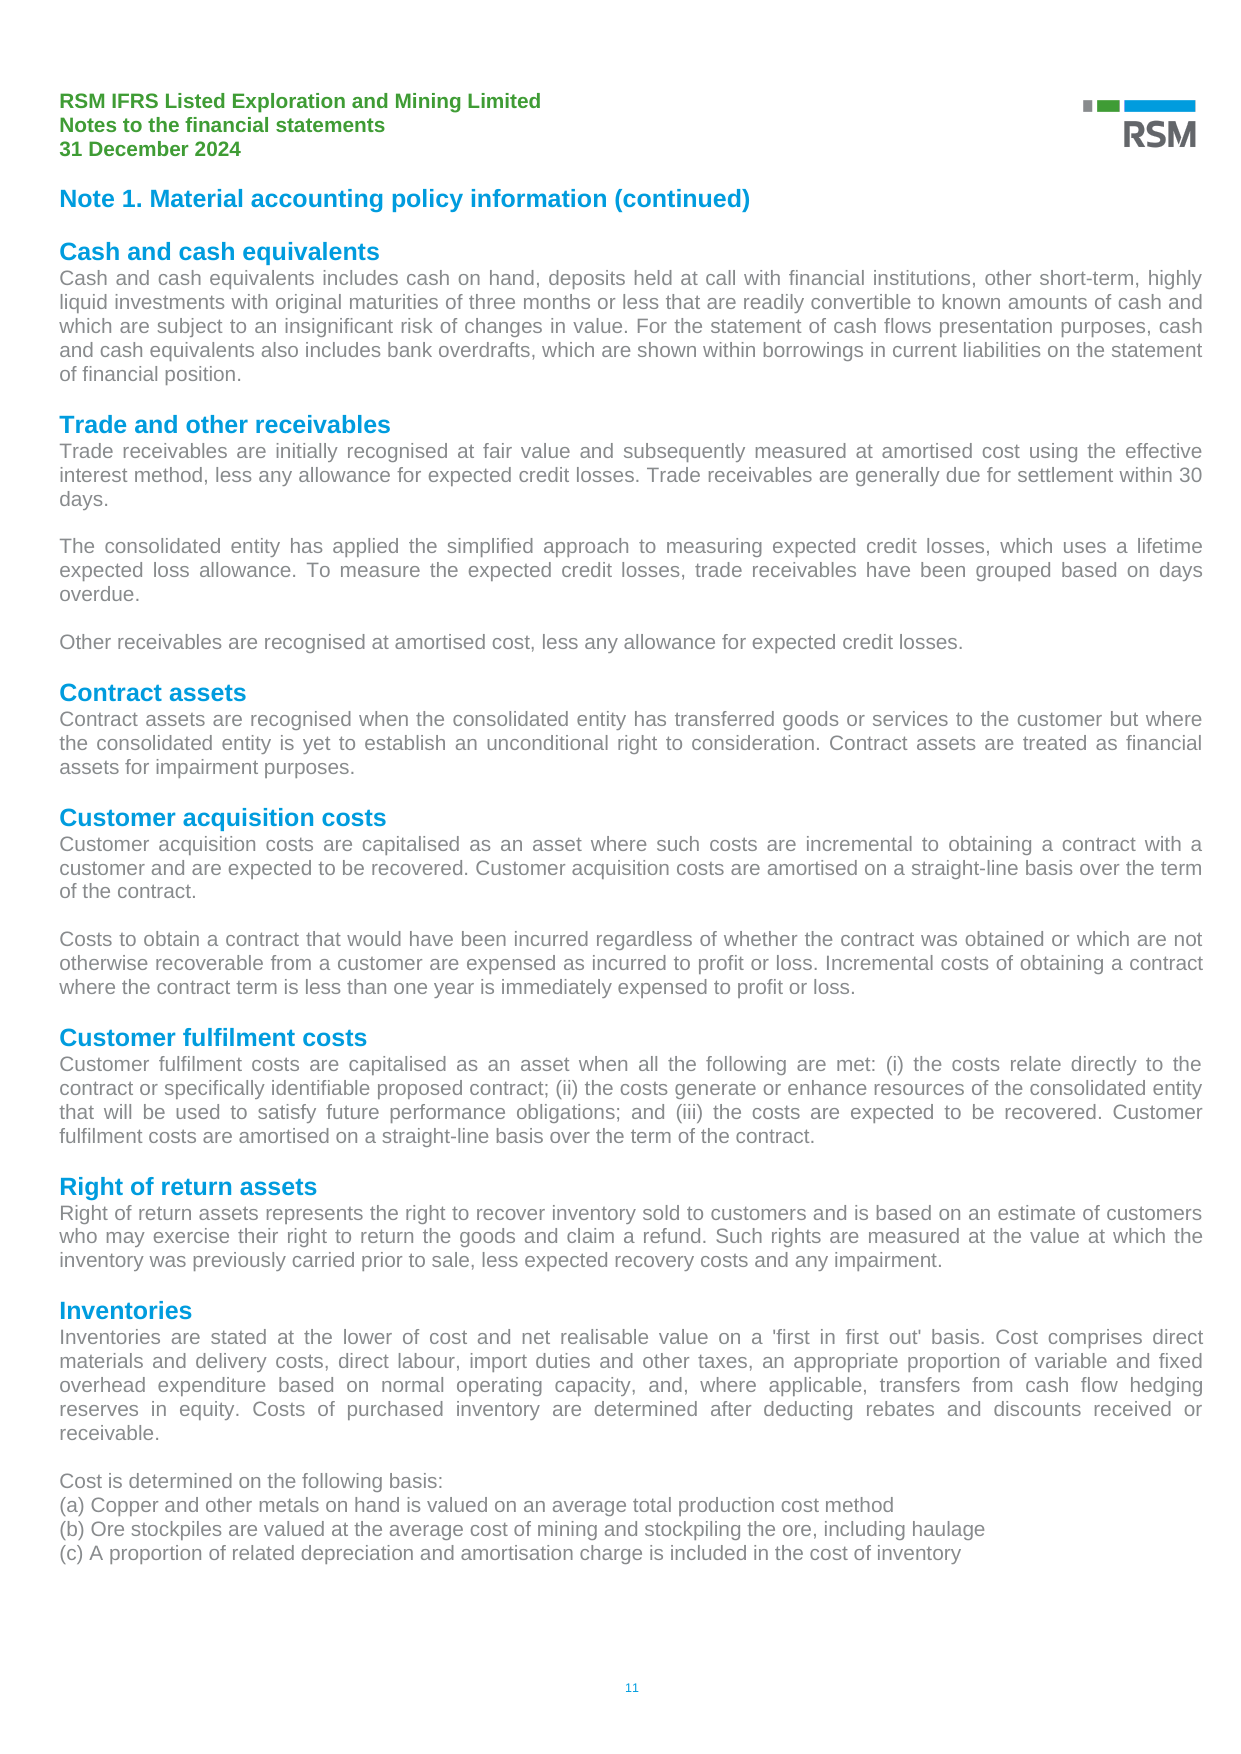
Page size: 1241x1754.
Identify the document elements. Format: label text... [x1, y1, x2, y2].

text Contract assets are recognised when the consolidated entity has transferred goods or services to the customer but where the consolidated entity is yet to establish an unconditional right to consideration. Contract assets are treated as financial assets for impairment purposes. [59, 707, 1205, 779]
text Customer acquisition costs [59, 803, 1205, 831]
text Cash and cash equivalents includes cash on hand, deposits held at call with financial institutions, other short-term, highly liquid investments with original maturities of three months or less that are readily convertible to known amounts of cash and which are subject to an insignificant risk of changes in value. For the statement of cash flows presentation purposes, cash and cash equivalents also includes bank overdrafts, which are shown within borrowings in current liabilities on the statement of financial position. [59, 266, 1205, 386]
text Right of return assets represents the right to recover inventory sold to customers and is based on an estimate of customers who may exercise their right to return the goods and claim a refund. Such rights are measured at the value at which the inventory was previously carried prior to sale, less expected recovery costs and any impairment. [59, 1200, 1205, 1272]
picture [1071, 88, 1207, 159]
text Trade receivables are initially recognised at fair value and subsequently measured at amortised cost using the effective interest method, less any allowance for expected credit losses. Trade receivables are generally due for settlement within 30 days. [59, 438, 1205, 510]
text Customer fulfilment costs are capitalised as an asset when all the following are met: (i) the costs relate directly to the contract or specifically identifiable proposed contract; (ii) the costs generate or enhance resources of the consolidated entity that will be used to satisfy future performance obligations; and (iii) the costs are expected to be recovered. Customer fulfilment costs are amortised on a straight-line basis over the term of the contract. [59, 1052, 1205, 1148]
text Customer fulfilment costs [59, 1023, 1205, 1052]
text Customer acquisition costs are capitalised as an asset where such costs are incremental to obtaining a contract with a customer and are expected to be recovered. Customer acquisition costs are amortised on a straight-line basis over the term of the contract. [59, 831, 1205, 903]
text Inventories [59, 1296, 1205, 1325]
text The consolidated entity has applied the simplified approach to measuring expected credit losses, which uses a lifetime expected loss allowance. To measure the expected credit losses, trade receivables have been grouped based on days overdue. [59, 534, 1205, 606]
text Trade and other receivables [59, 410, 1205, 438]
text Other receivables are recognised at amortised cost, less any allowance for expected credit losses. [59, 630, 1205, 654]
text Contract assets [59, 678, 1205, 707]
text Inventories are stated at the lower of cost and net realisable value on a 'first in first out' basis. Cost comprises direct materials and delivery costs, direct labour, import duties and other taxes, an appropriate proportion of variable and fixed overhead expenditure based on normal operating capacity, and, where applicable, transfers from cash flow hedging reserves in equity. Costs of purchased inventory are determined after deducting rebates and discounts received or receivable. Cost is determined on the following basis: (a) Copper and other metals on hand is valued on an average total production cost method (b) Ore stockpiles are valued at the average cost of mining and stockpiling the ore, including haulage (c) A proportion of related depreciation and amortisation charge is included in the cost of inventory [59, 1325, 1205, 1564]
text Cash and cash equivalents [59, 237, 1205, 266]
text Costs to obtain a contract that would have been incurred regardless of whether the contract was obtained or which are not otherwise recoverable from a customer are expensed as incurred to profit or loss. Incremental costs of obtaining a contract where the contract term is less than one year is immediately expensed to profit or loss. [59, 927, 1205, 999]
text Right of return assets [59, 1172, 1205, 1200]
